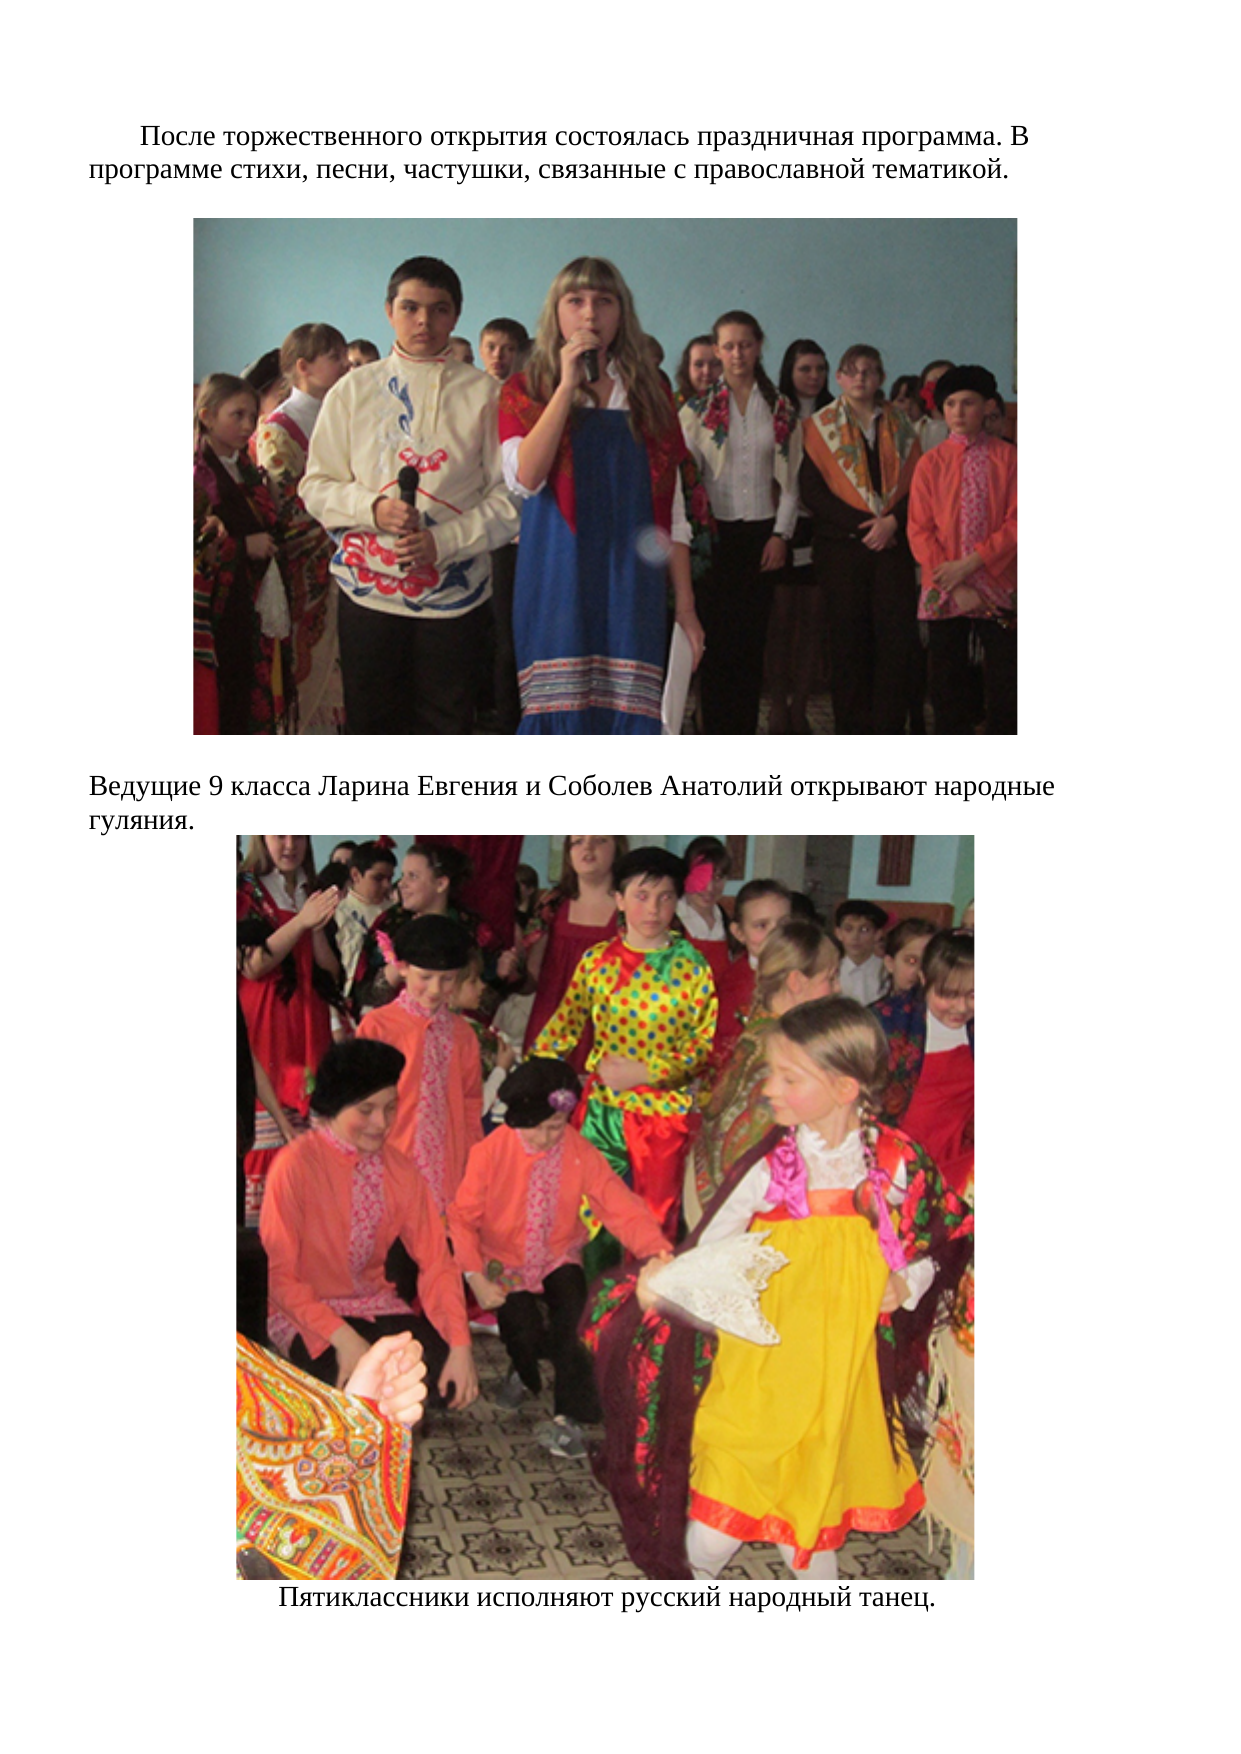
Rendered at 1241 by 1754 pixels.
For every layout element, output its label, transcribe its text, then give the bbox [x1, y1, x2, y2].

text После торжественного открытия состоялась праздничная программа. В программе стихи, песни, частушки, связанные с православной тематикой. [88, 118, 1122, 185]
picture [236, 835, 975, 1580]
text Ведущие 9 класса Ларина Евгения и Соболев Анатолий открывают народные гуляния. [88, 768, 1122, 835]
text Пятиклассники исполняют русский народный танец. [88, 1579, 1122, 1613]
picture [193, 218, 1018, 735]
